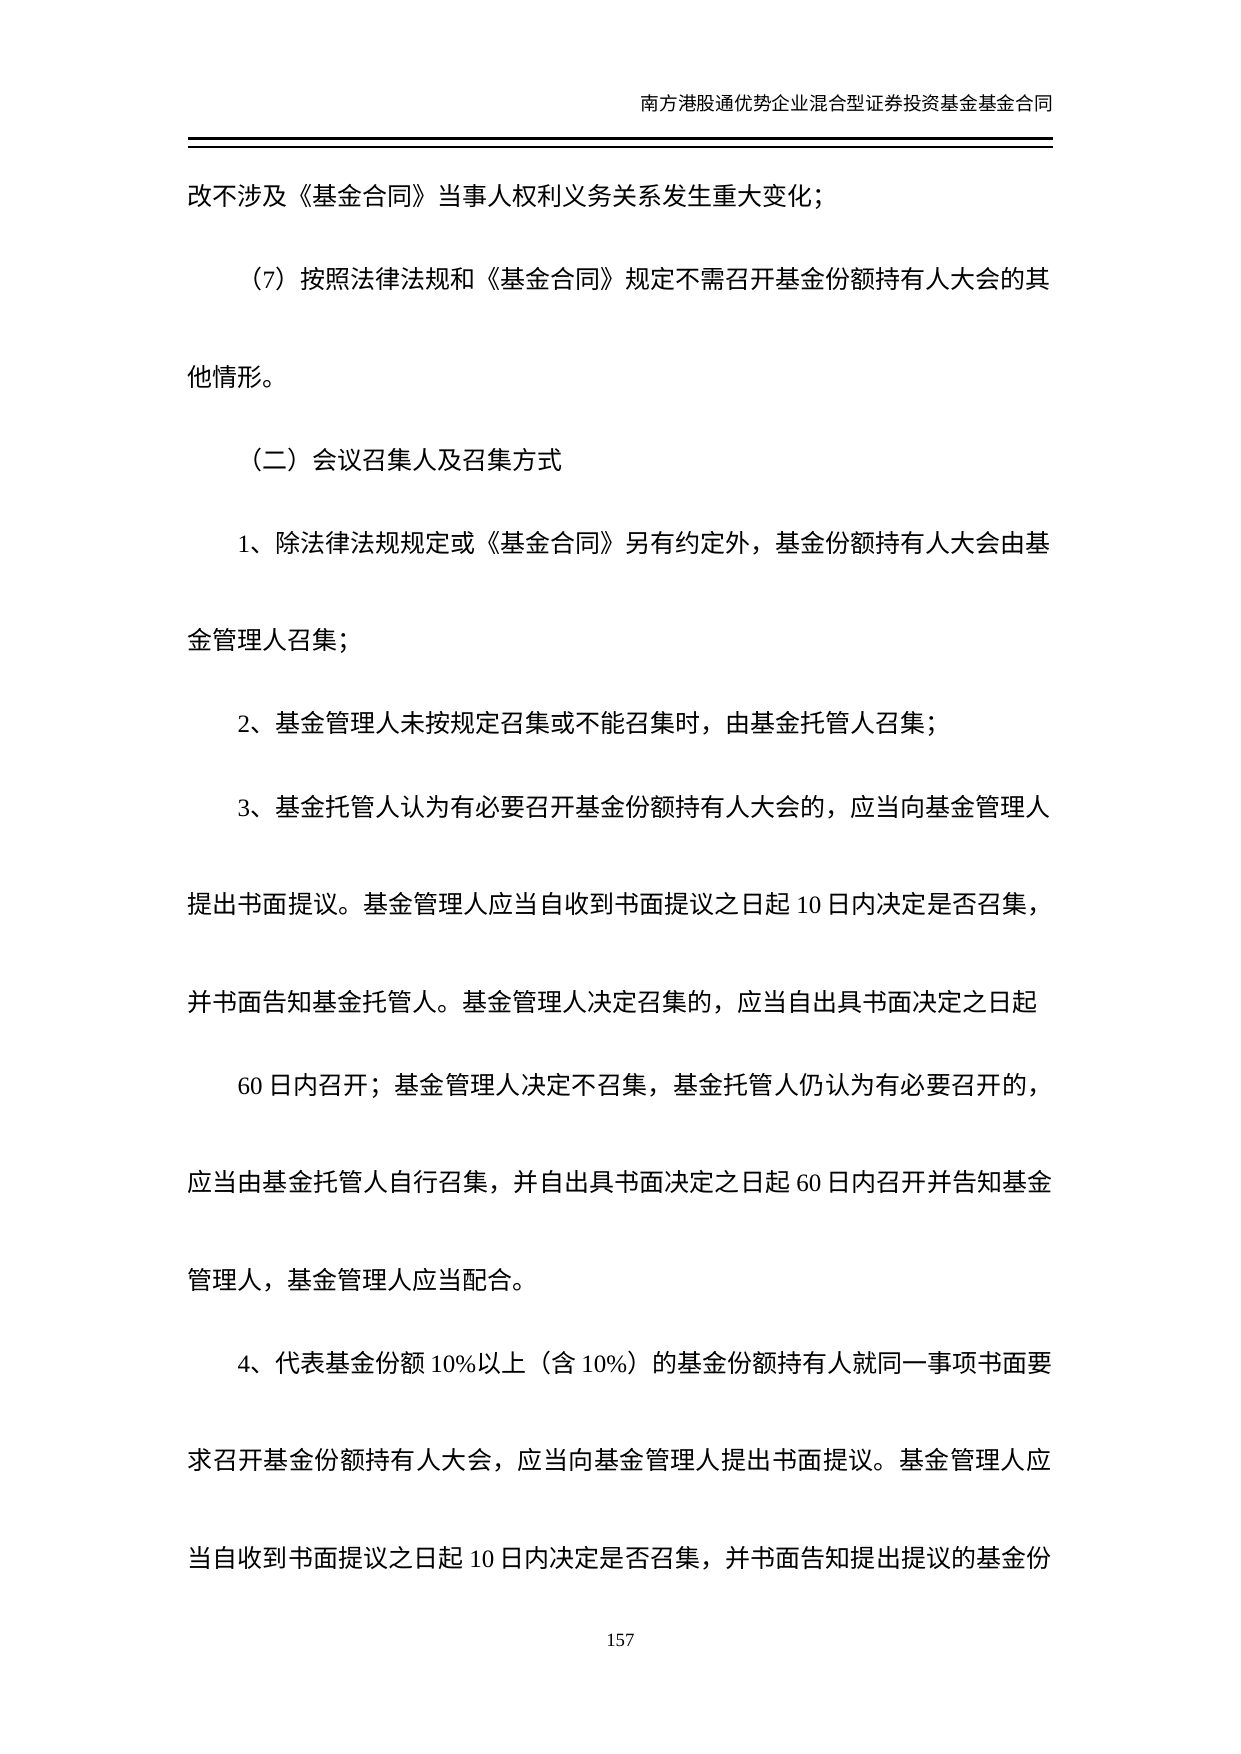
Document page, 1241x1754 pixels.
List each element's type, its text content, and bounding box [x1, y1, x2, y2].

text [187, 162, 1053, 227]
text （7）按照法律法规和《基金合同》规定不需召开基金份额持有人大会的其他情形。 [187, 245, 1053, 408]
text （二）会议召集人及召集方式 [187, 426, 1053, 491]
text 3、基金托管人认为有必要召开基金份额持有人大会的，应当向基金管理人提出书面提议。基金管理人应当自收到书面提议之日起10日内决定是否召集，并书面告知基金托管人。基金管理人决定召集的，应当自出具书面决定之日起 [187, 773, 1053, 1033]
text 60日内召开；基金管理人决定不召集，基金托管人仍认为有必要召开的，应当由基金托管人自行召集，并自出具书面决定之日起60日内召开并告知基金管理人，基金管理人应当配合。 [187, 1051, 1053, 1311]
text 1、除法律法规规定或《基金合同》另有约定外，基金份额持有人大会由基金管理人召集； [187, 509, 1053, 671]
text 2、基金管理人未按规定召集或不能召集时，由基金托管人召集； [187, 689, 1053, 754]
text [187, 1329, 1053, 1589]
